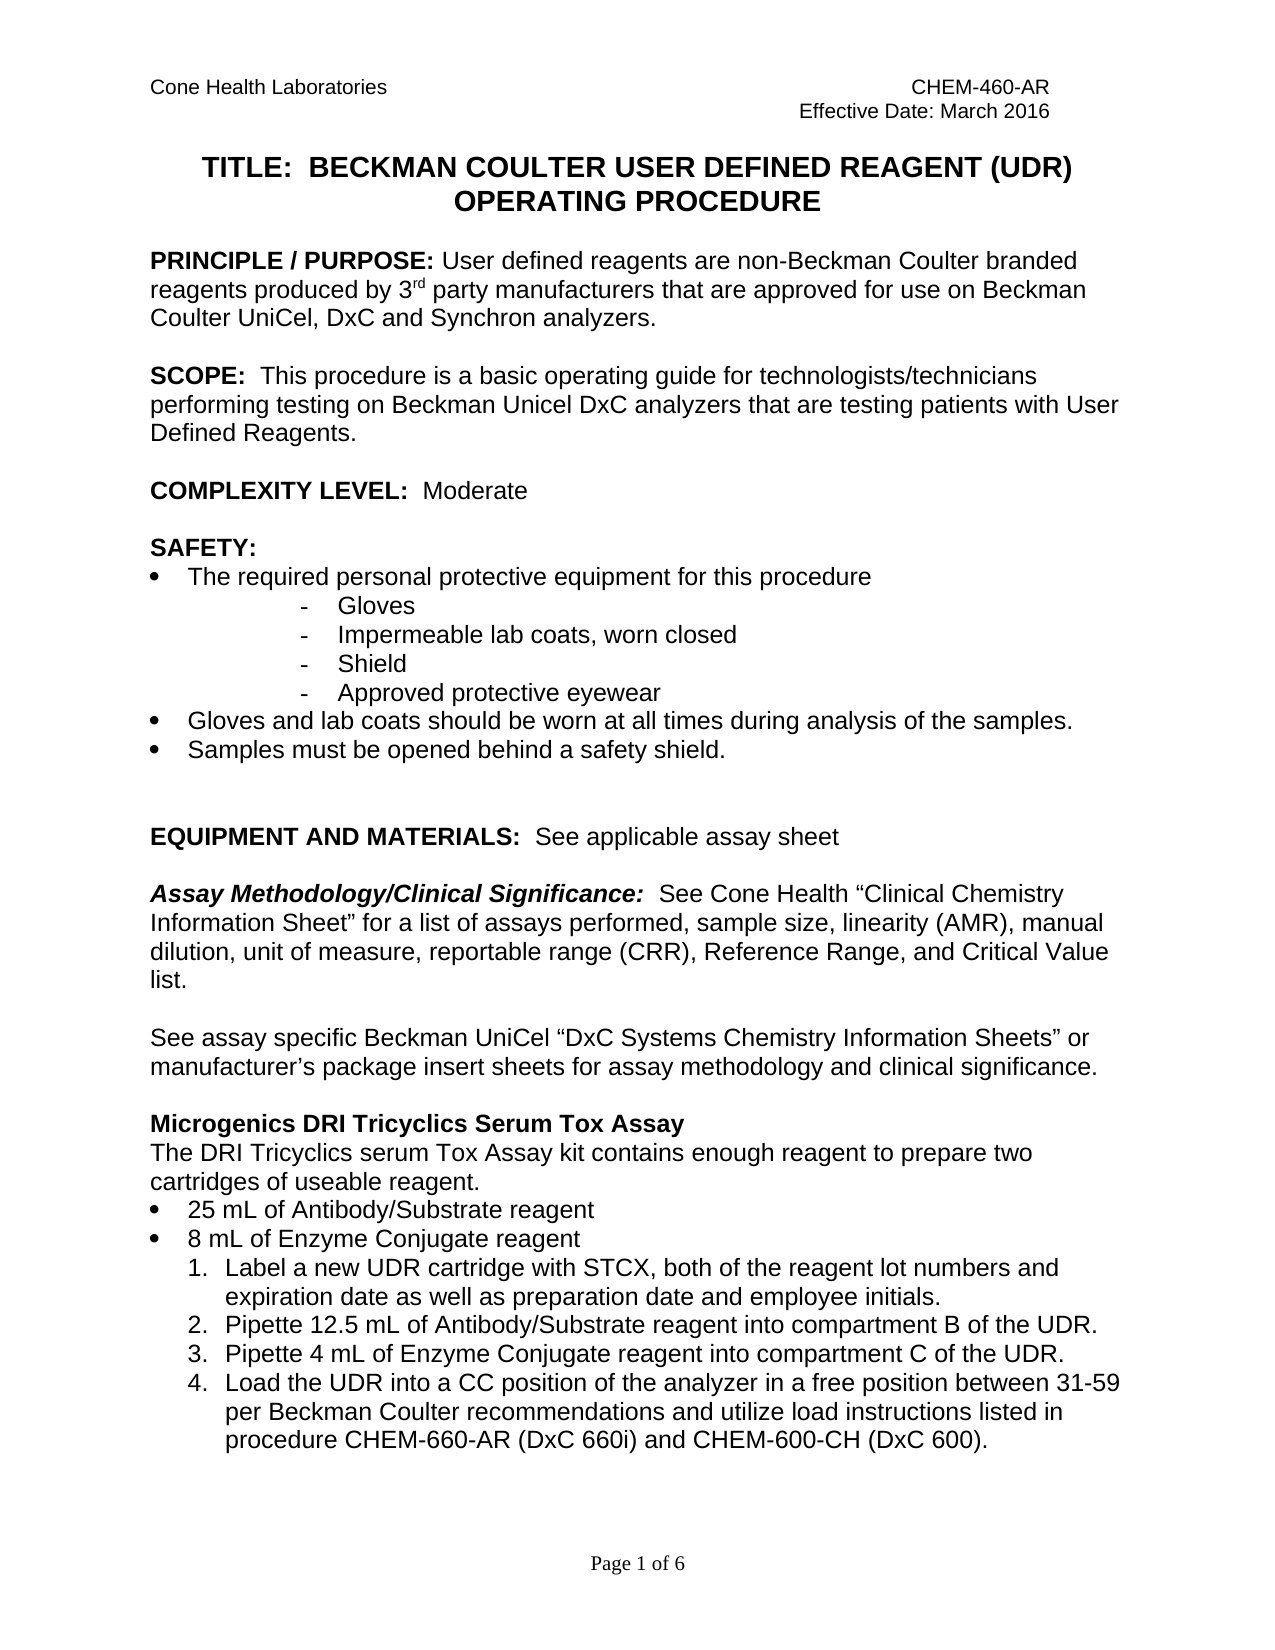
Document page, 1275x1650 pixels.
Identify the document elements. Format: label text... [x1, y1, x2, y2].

text PRINCIPLE / PURPOSE: User defined reagents are non-Beckman Coulter branded reagents produced by 3rd party manufacturers that are approved for use on Beckman Coulter UniCel, DxC and Synchron analyzers. [150, 246, 1125, 332]
text Assay Methodology/Clinical Significance: See Cone Health “Clinical Chemistry Information Sheet” for a list of assays performed, sample size, linearity (AMR), manual dilution, unit of measure, reportable range (CRR), Reference Range, and Critical Value list. [150, 879, 1125, 994]
text COMPLEXITY LEVEL: Moderate [150, 476, 1125, 504]
title TITLE: BECKMAN Coulter user defined reagent (udr) operating procedure [150, 150, 1125, 217]
text SCOPE: This procedure is a basic operating guide for technologists/technicians performing testing on Beckman Unicel DxC analyzers that are testing patients with User Defined Reagents. [150, 361, 1125, 447]
list Label a new UDR cartridge with STCX, both of the reagent lot numbers and expiration date as well as preparation date and employee initials. [187, 1253, 1125, 1311]
list The required personal protective equipment for this procedure [150, 562, 1125, 591]
list Load the UDR into a CC position of the analyzer in a free position between 31-59 per Beckman Coulter recommendations and utilize load instructions listed in procedure CHEM-660-AR (DxC 660i) and CHEM-600-CH (DxC 600). [187, 1368, 1125, 1454]
text EQUIPMENT AND MATERIALS: See applicable assay sheet [150, 822, 1125, 850]
list Pipette 12.5 mL of Antibody/Substrate reagent into compartment B of the UDR. [187, 1311, 1125, 1339]
list 25 mL of Antibody/Substrate reagent [150, 1195, 1125, 1224]
list 8 mL of Enzyme Conjugate reagent [150, 1224, 1125, 1253]
text See assay specific Beckman UniCel “DxC Systems Chemistry Information Sheets” or manufacturer’s package insert sheets for assay methodology and clinical significance. [150, 1023, 1125, 1080]
text SAFETY: [150, 533, 1125, 562]
list Shield [300, 649, 1125, 677]
text The DRI Tricyclics serum Tox Assay kit contains enough reagent to prepare two cartridges of useable reagent. [150, 1138, 1125, 1195]
list Approved protective eyewear [300, 677, 1125, 706]
list Pipette 4 mL of Enzyme Conjugate reagent into compartment C of the UDR. [187, 1339, 1125, 1368]
list Samples must be opened behind a safety shield. [150, 735, 1125, 764]
list Gloves and lab coats should be worn at all times during analysis of the samples. [150, 706, 1125, 735]
text Microgenics DRI Tricyclics Serum Tox Assay [150, 1109, 1125, 1138]
list Impermeable lab coats, worn closed [300, 620, 1125, 649]
list Gloves [300, 591, 1125, 620]
